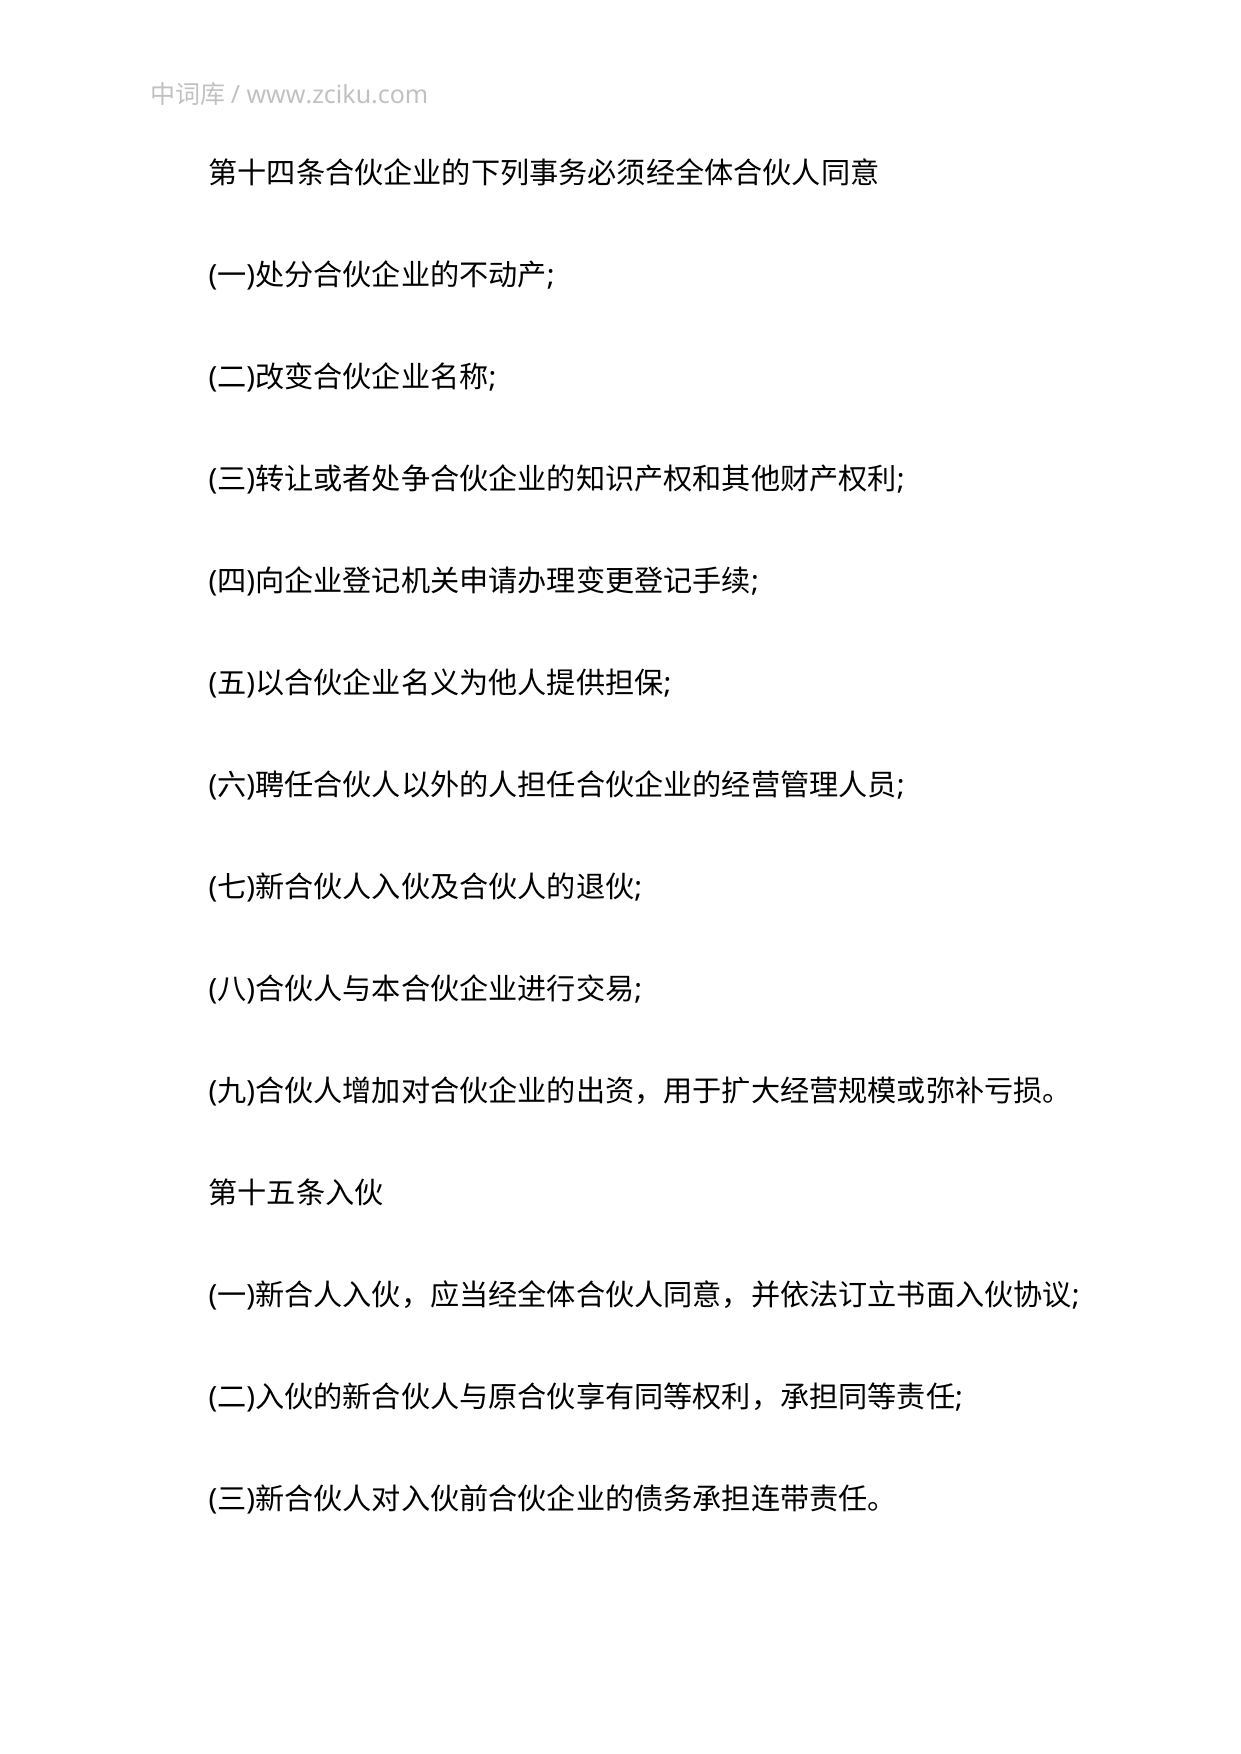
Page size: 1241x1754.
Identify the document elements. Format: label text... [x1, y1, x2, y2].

text (三)新合伙人对入伙前合伙企业的债务承担连带责任。 [150, 1475, 1090, 1518]
text (二)入伙的新合伙人与原合伙享有同等权利，承担同等责任; [150, 1373, 1090, 1416]
text (五)以合伙企业名义为他人提供担保; [150, 660, 1090, 702]
text (四)向企业登记机关申请办理变更登记手续; [150, 558, 1090, 600]
text (二)改变合伙企业名称; [150, 354, 1090, 396]
text (七)新合伙人入伙及合伙人的退伙; [150, 864, 1090, 906]
text (六)聘任合伙人以外的人担任合伙企业的经营管理人员; [150, 762, 1090, 804]
text (九)合伙人增加对合伙企业的出资，用于扩大经营规模或弥补亏损。 [150, 1068, 1090, 1110]
text 第十五条入伙 [150, 1169, 1090, 1212]
text (八)合伙人与本合伙企业进行交易; [150, 966, 1090, 1008]
text (一)新合人入伙，应当经全体合伙人同意，并依法订立书面入伙协议; [150, 1271, 1090, 1314]
text (三)转让或者处争合伙企业的知识产权和其他财产权利; [150, 456, 1090, 498]
text 第十四条合伙企业的下列事务必须经全体合伙人同意 [150, 150, 1090, 192]
text (一)处分合伙企业的不动产; [150, 252, 1090, 294]
